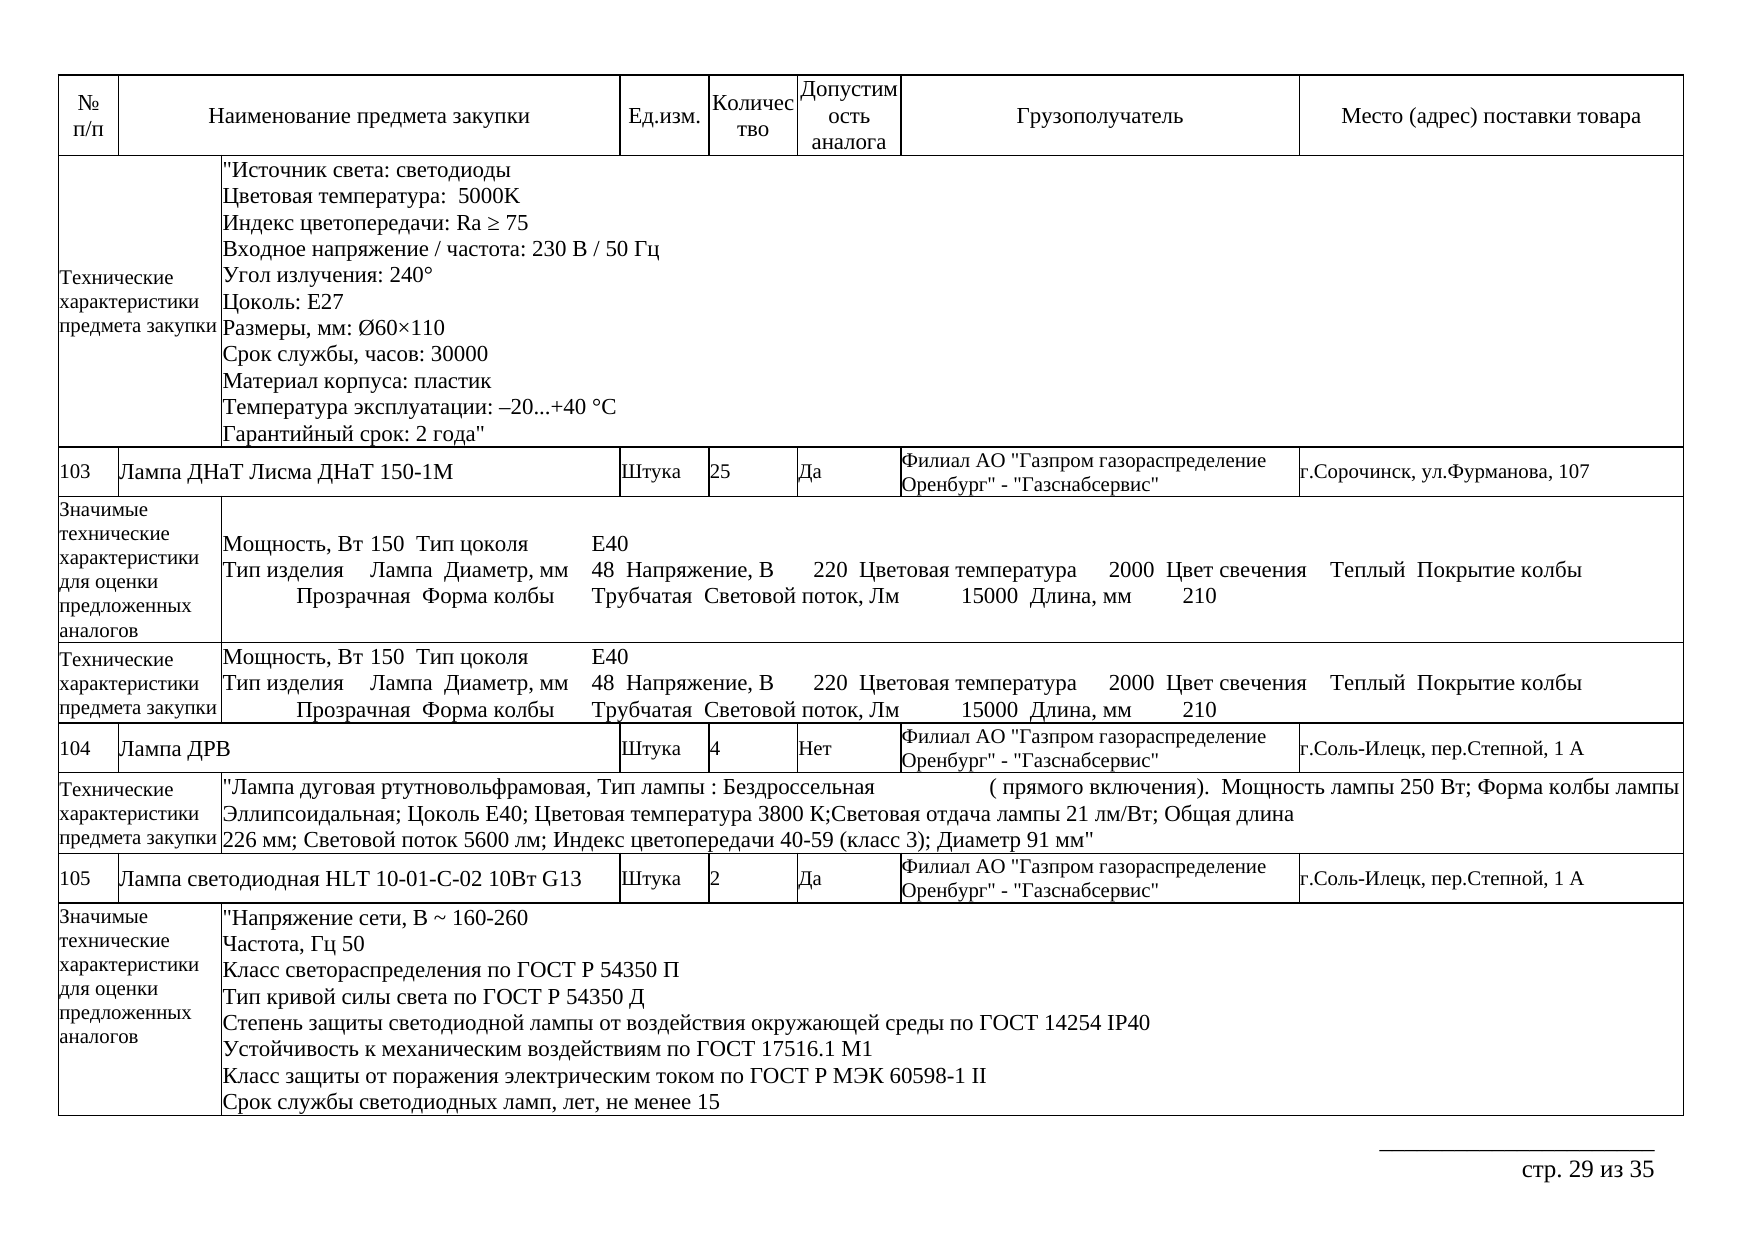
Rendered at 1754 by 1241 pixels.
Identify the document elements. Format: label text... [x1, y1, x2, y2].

table_cell Штука [621, 724, 708, 772]
table_header № п/п [59, 76, 118, 154]
table_cell 104 [59, 724, 118, 772]
table_cell Нет [798, 724, 900, 772]
table_header Грузополучатель [902, 76, 1299, 154]
table_cell Да [798, 448, 900, 496]
table_cell 105 [59, 854, 118, 902]
table_cell Филиал АО "Газпром газораспределение Оренбург" - "Газснабсервис" [902, 724, 1299, 772]
table_cell Значимые технические характеристики для оценки предложенных аналогов [59, 497, 221, 642]
table_header Ед.изм. [621, 76, 708, 154]
table_header Наименование предмета закупки [119, 76, 619, 154]
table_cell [59, 156, 221, 446]
table_cell "Лампа дуговая ртутновольфрамовая, Тип лампы : Бездроссельная ( прямого включения). Мощность лампы 250 Вт; Форма колбы лампы Эллипсоидальная; Цоколь E40; Цветовая температура 3800 К;Световая отдача лампы 21 лм/Вт; Общая длина 226 мм; Световой поток 5600 лм; Индекс цветопередачи 40-59 (класс 3); Диаметр 91 мм" [222, 773, 1683, 852]
table_cell Мощность, Вт 150 Тип цоколя E40 Тип изделия Лампа Диаметр, мм 48 Напряжение, В 220 Цветовая температура 2000 Цвет свечения Теплый Покрытие колбы Прозрачная Форма колбы Трубчатая Световой поток, Лм 15000 Длина, мм 210 [222, 497, 1683, 642]
table_cell Мощность, Вт 150 Тип цоколя E40 Тип изделия Лампа Диаметр, мм 48 Напряжение, В 220 Цветовая температура 2000 Цвет свечения Теплый Покрытие колбы Прозрачная Форма колбы Трубчатая Световой поток, Лм 15000 Длина, мм 210 [222, 643, 1683, 722]
table_cell 4 [710, 724, 797, 772]
table_cell Лампа ДНаТ Лисма ДНаТ 150-1М [119, 448, 619, 496]
table_cell Штука [621, 854, 708, 902]
table_cell Технические характеристики предмета закупки [59, 643, 221, 722]
table_cell 25 [710, 448, 797, 496]
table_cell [222, 904, 1683, 1114]
table_header Количество [710, 76, 797, 154]
table_cell г.Соль-Илецк, пер.Степной, 1 А [1300, 724, 1683, 772]
table_cell Филиал АО "Газпром газораспределение Оренбург" - "Газснабсервис" [902, 854, 1299, 902]
table_cell Да [798, 854, 900, 902]
table_cell Филиал АО "Газпром газораспределение Оренбург" - "Газснабсервис" [902, 448, 1299, 496]
table_cell Технические характеристики предмета закупки [59, 773, 221, 852]
table_cell Лампа ДРВ [119, 724, 619, 772]
table_cell г.Сорочинск, ул.Фурманова, 107 [1300, 448, 1683, 496]
table_cell 103 [59, 448, 118, 496]
table_cell "Источник света: светодиоды Цветовая температура: 5000K Индекс цветопередачи: Ra ≥ 75 Входное напряжение / частота: 230 В / 50 Гц Угол излучения: 240° Цоколь: E27 Размеры, мм: Ø60×110 Срок службы, часов: 30000 Материал корпуса: пластик Температура эксплуатации: –20...+40 °C Гарантийный срок: 2 года" [222, 156, 1683, 446]
table_header Место (адрес) поставки товара [1300, 76, 1683, 154]
table_cell Штука [621, 448, 708, 496]
table_header Допустимость аналога [798, 76, 900, 154]
table_cell 2 [710, 854, 797, 902]
table_cell Лампа светодиодная HLT 10-01-C-02 10Вт G13 [119, 854, 619, 902]
table_cell г.Соль-Илецк, пер.Степной, 1 А [1300, 854, 1683, 902]
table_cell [59, 904, 221, 1114]
